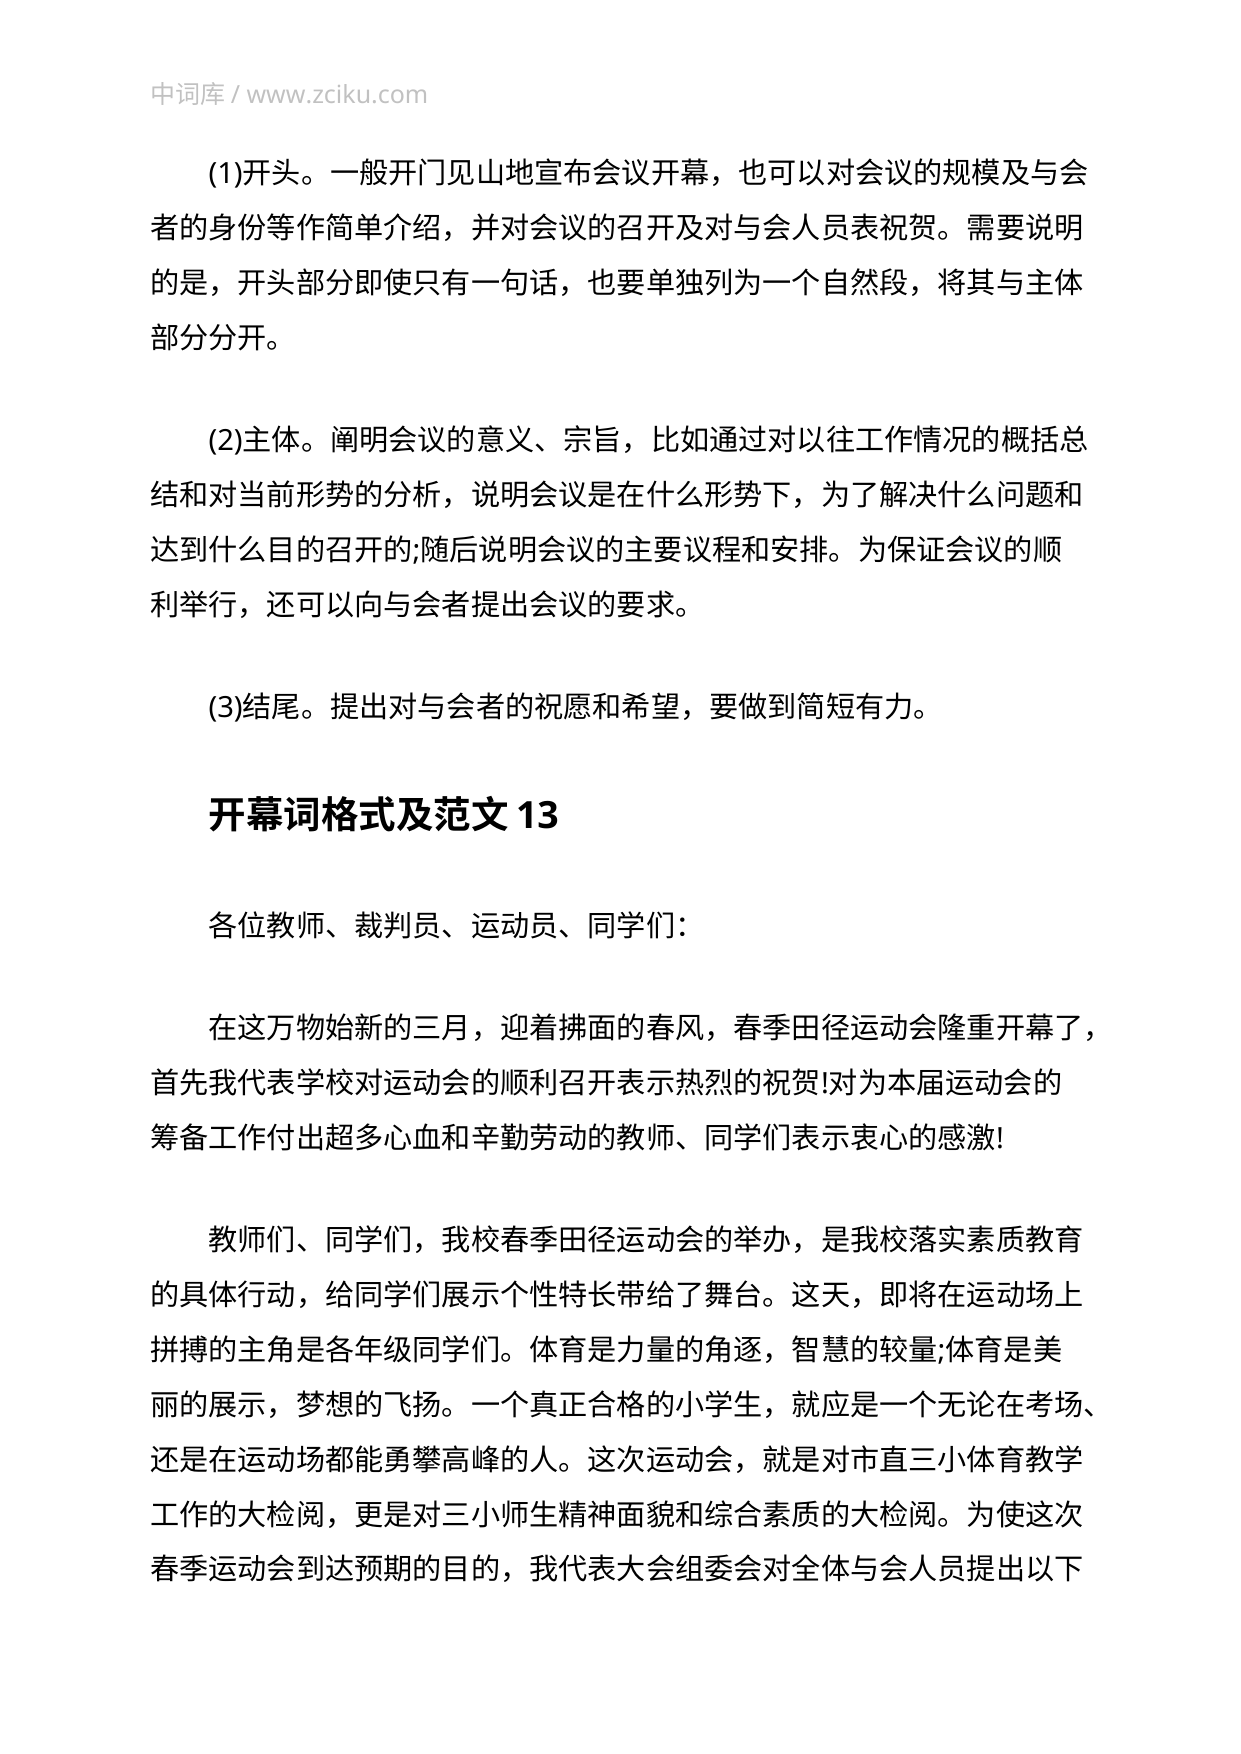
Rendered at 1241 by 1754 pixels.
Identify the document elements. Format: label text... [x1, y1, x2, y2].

text (1)开头。一般开门见山地宣布会议开幕，也可以对会议的规模及与会者的身份等作简单介绍，并对会议的召开及对与会人员表祝贺。需要说明的是，开头部分即使只有一句话，也要单独列为一个自然段，将其与主体部分分开。 [150, 150, 1090, 357]
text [150, 1216, 1090, 1588]
text 各位教师、裁判员、运动员、同学们： [150, 903, 1090, 945]
text (3)结尾。提出对与会者的祝愿和希望，要做到简短有力。 [150, 683, 1090, 726]
text 在这万物始新的三月，迎着拂面的春风，春季田径运动会隆重开幕了，首先我代表学校对运动会的顺利召开表示热烈的祝贺!对为本届运动会的筹备工作付出超多心血和辛勤劳动的教师、同学们表示衷心的感激! [150, 1004, 1090, 1157]
text (2)主体。阐明会议的意义、宗旨，比如通过对以往工作情况的概括总结和对当前形势的分析，说明会议是在什么形势下，为了解决什么问题和达到什么目的召开的;随后说明会议的主要议程和安排。为保证会议的顺利举行，还可以向与会者提出会议的要求。 [150, 417, 1090, 624]
text 开幕词格式及范文13 [150, 785, 1090, 840]
